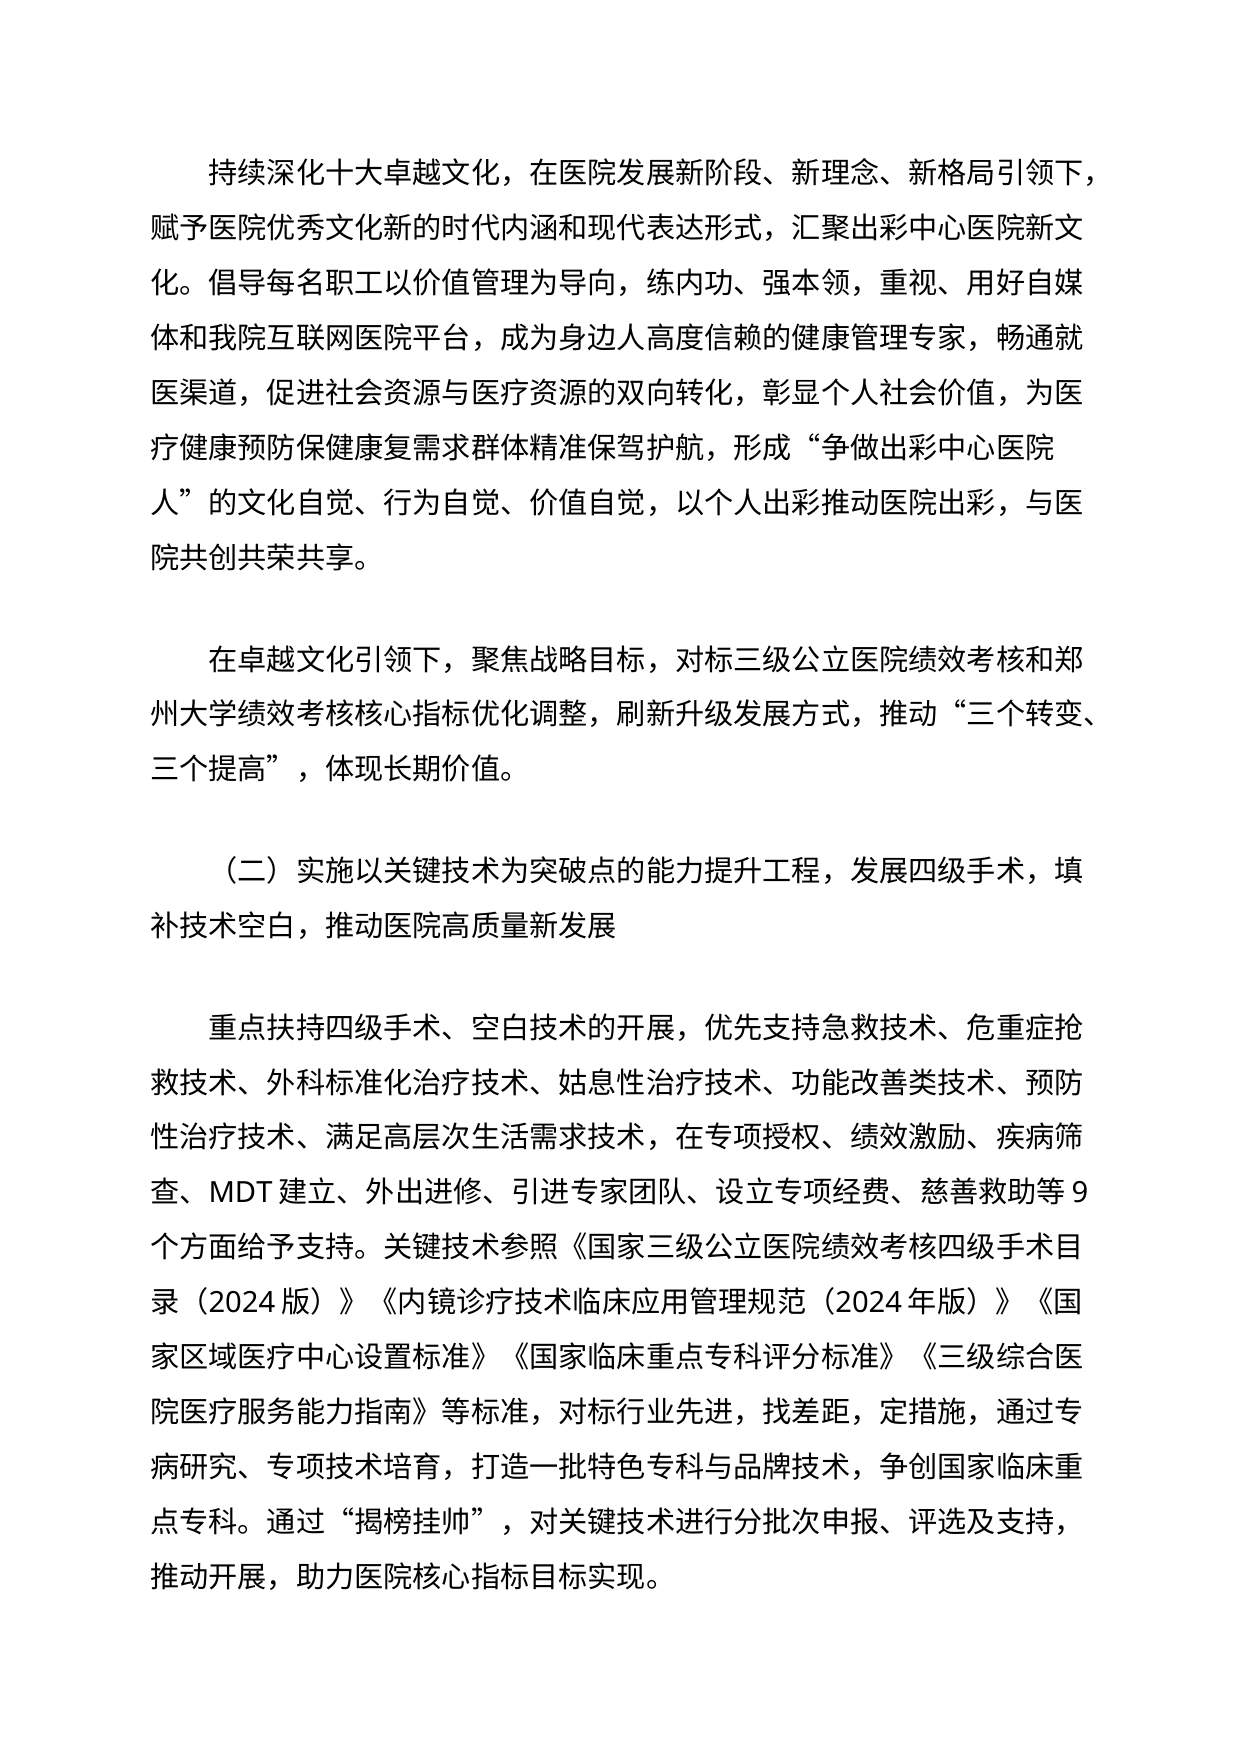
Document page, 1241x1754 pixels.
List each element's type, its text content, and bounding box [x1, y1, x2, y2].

text 重点扶持四级手术、空白技术的开展，优先支持急救技术、危重症抢救技术、外科标准化治疗技术、姑息性治疗技术、功能改善类技术、预防性治疗技术、满足高层次生活需求技术，在专项授权、绩效激励、疾病筛查、MDT建立、外出进修、引进专家团队、设立专项经费、慈善救助等9个方面给予支持。关键技术参照《国家三级公立医院绩效考核四级手术目录（2024版）》《内镜诊疗技术临床应用管理规范（2024年版）》《国家区域医疗中心设置标准》《国家临床重点专科评分标准》《三级综合医院医疗服务能力指南》等标准，对标行业先进，找差距，定措施，通过专病研究、专项技术培育，打造一批特色专科与品牌技术，争创国家临床重点专科。通过“揭榜挂帅”，对关键技术进行分批次申报、评选及支持，推动开展，助力医院核心指标目标实现。 [150, 1004, 1090, 1596]
text 在卓越文化引领下，聚焦战略目标，对标三级公立医院绩效考核和郑州大学绩效考核核心指标优化调整，刷新升级发展方式，推动“三个转变、三个提高”，体现长期价值。 [150, 636, 1090, 788]
text 持续深化十大卓越文化，在医院发展新阶段、新理念、新格局引领下，赋予医院优秀文化新的时代内涵和现代表达形式，汇聚出彩中心医院新文化。倡导每名职工以价值管理为导向，练内功、强本领，重视、用好自媒体和我院互联网医院平台，成为身边人高度信赖的健康管理专家，畅通就医渠道，促进社会资源与医疗资源的双向转化，彰显个人社会价值，为医疗健康预防保健康复需求群体精准保驾护航，形成“争做出彩中心医院人”的文化自觉、行为自觉、价值自觉，以个人出彩推动医院出彩，与医院共创共荣共享。 [150, 150, 1090, 577]
text （二）实施以关键技术为突破点的能力提升工程，发展四级手术，填补技术空白，推动医院高质量新发展 [150, 848, 1090, 945]
